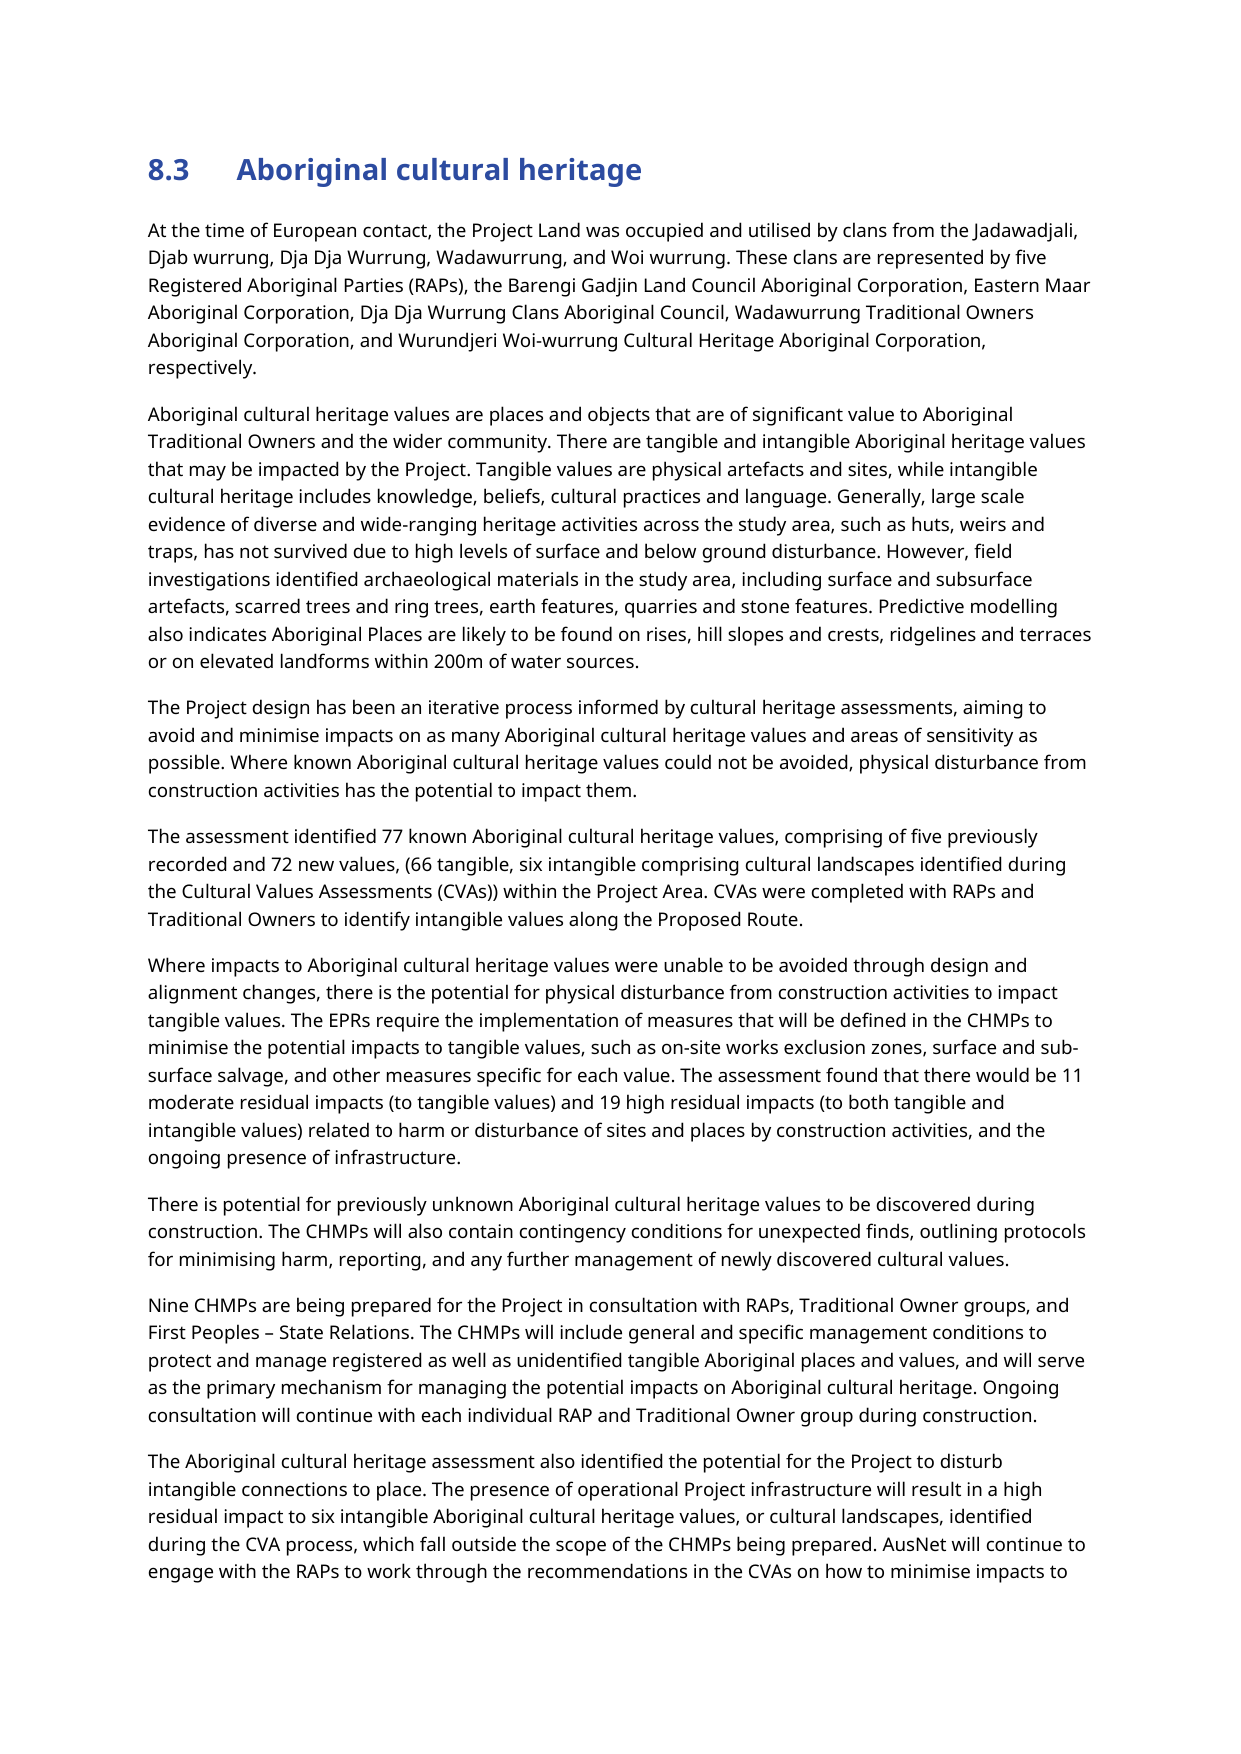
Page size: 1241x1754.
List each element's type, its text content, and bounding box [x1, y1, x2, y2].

text Aboriginal cultural heritage values are places and objects that are of significant value to Aboriginal Traditional Owners and the wider community. There are tangible and intangible Aboriginal heritage values that may be impacted by the Project. Tangible values are physical artefacts and sites, while intangible cultural heritage includes knowledge, beliefs, cultural practices and language. Generally, large scale evidence of diverse and wide-ranging heritage activities across the study area, such as huts, weirs and traps, has not survived due to high levels of surface and below ground disturbance. However, field investigations identified archaeological materials in the study area, including surface and subsurface artefacts, scarred trees and ring trees, earth features, quarries and stone features. Predictive modelling also indicates Aboriginal Places are likely to be found on rises, hill slopes and crests, ridgelines and terraces or on elevated landforms within 200m of water sources. [148, 401, 1092, 674]
text At the time of European contact, the Project Land was occupied and utilised by clans from the Jadawadjali, Djab wurrung, Dja Dja Wurrung, Wadawurrung, and Woi wurrung. These clans are represented by five Registered Aboriginal Parties (RAPs), the Barengi Gadjin Land Council Aboriginal Corporation, Eastern Maar Aboriginal Corporation, Dja Dja Wurrung Clans Aboriginal Council, Wadawurrung Traditional Owners Aboriginal Corporation, and Wurundjeri Woi-wurrung Cultural Heritage Aboriginal Corporation, respectively. [148, 217, 1092, 380]
text Where impacts to Aboriginal cultural heritage values were unable to be avoided through design and alignment changes, there is the potential for physical disturbance from construction activities to impact tangible values. The EPRs require the implementation of measures that will be defined in the CHMPs to minimise the potential impacts to tangible values, such as on-site works exclusion zones, surface and sub-surface salvage, and other measures specific for each value. The assessment found that there would be 11 moderate residual impacts (to tangible values) and 19 high residual impacts (to both tangible and intangible values) related to harm or disturbance of sites and places by construction activities, and the ongoing presence of infrastructure. [148, 952, 1092, 1170]
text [148, 1448, 1092, 1584]
text The assessment identified 77 known Aboriginal cultural heritage values, comprising of five previously recorded and 72 new values, (66 tangible, six intangible comprising cultural landscapes identified during the Cultural Values Assessments (CVAs)) within the Project Area. CVAs were completed with RAPs and Traditional Owners to identify intangible values along the Proposed Route. [148, 823, 1092, 931]
text There is potential for previously unknown Aboriginal cultural heritage values to be discovered during construction. The CHMPs will also contain contingency conditions for unexpected finds, outlining protocols for minimising harm, reporting, and any further management of newly discovered cultural values. [148, 1191, 1092, 1271]
text Nine CHMPs are being prepared for the Project in consultation with RAPs, Traditional Owner groups, and First Peoples – State Relations. The CHMPs will include general and specific management conditions to protect and manage registered as well as unidentified tangible Aboriginal places and values, and will serve as the primary mechanism for managing the potential impacts on Aboriginal cultural heritage. Ongoing consultation will continue with each individual RAP and Traditional Owner group during construction. [148, 1292, 1092, 1428]
text The Project design has been an iterative process informed by cultural heritage assessments, aiming to avoid and minimise impacts on as many Aboriginal cultural heritage values and areas of sensitivity as possible. Where known Aboriginal cultural heritage values could not be avoided, physical disturbance from construction activities has the potential to impact them. [148, 695, 1092, 803]
subtitle Aboriginal cultural heritage [148, 149, 1092, 189]
